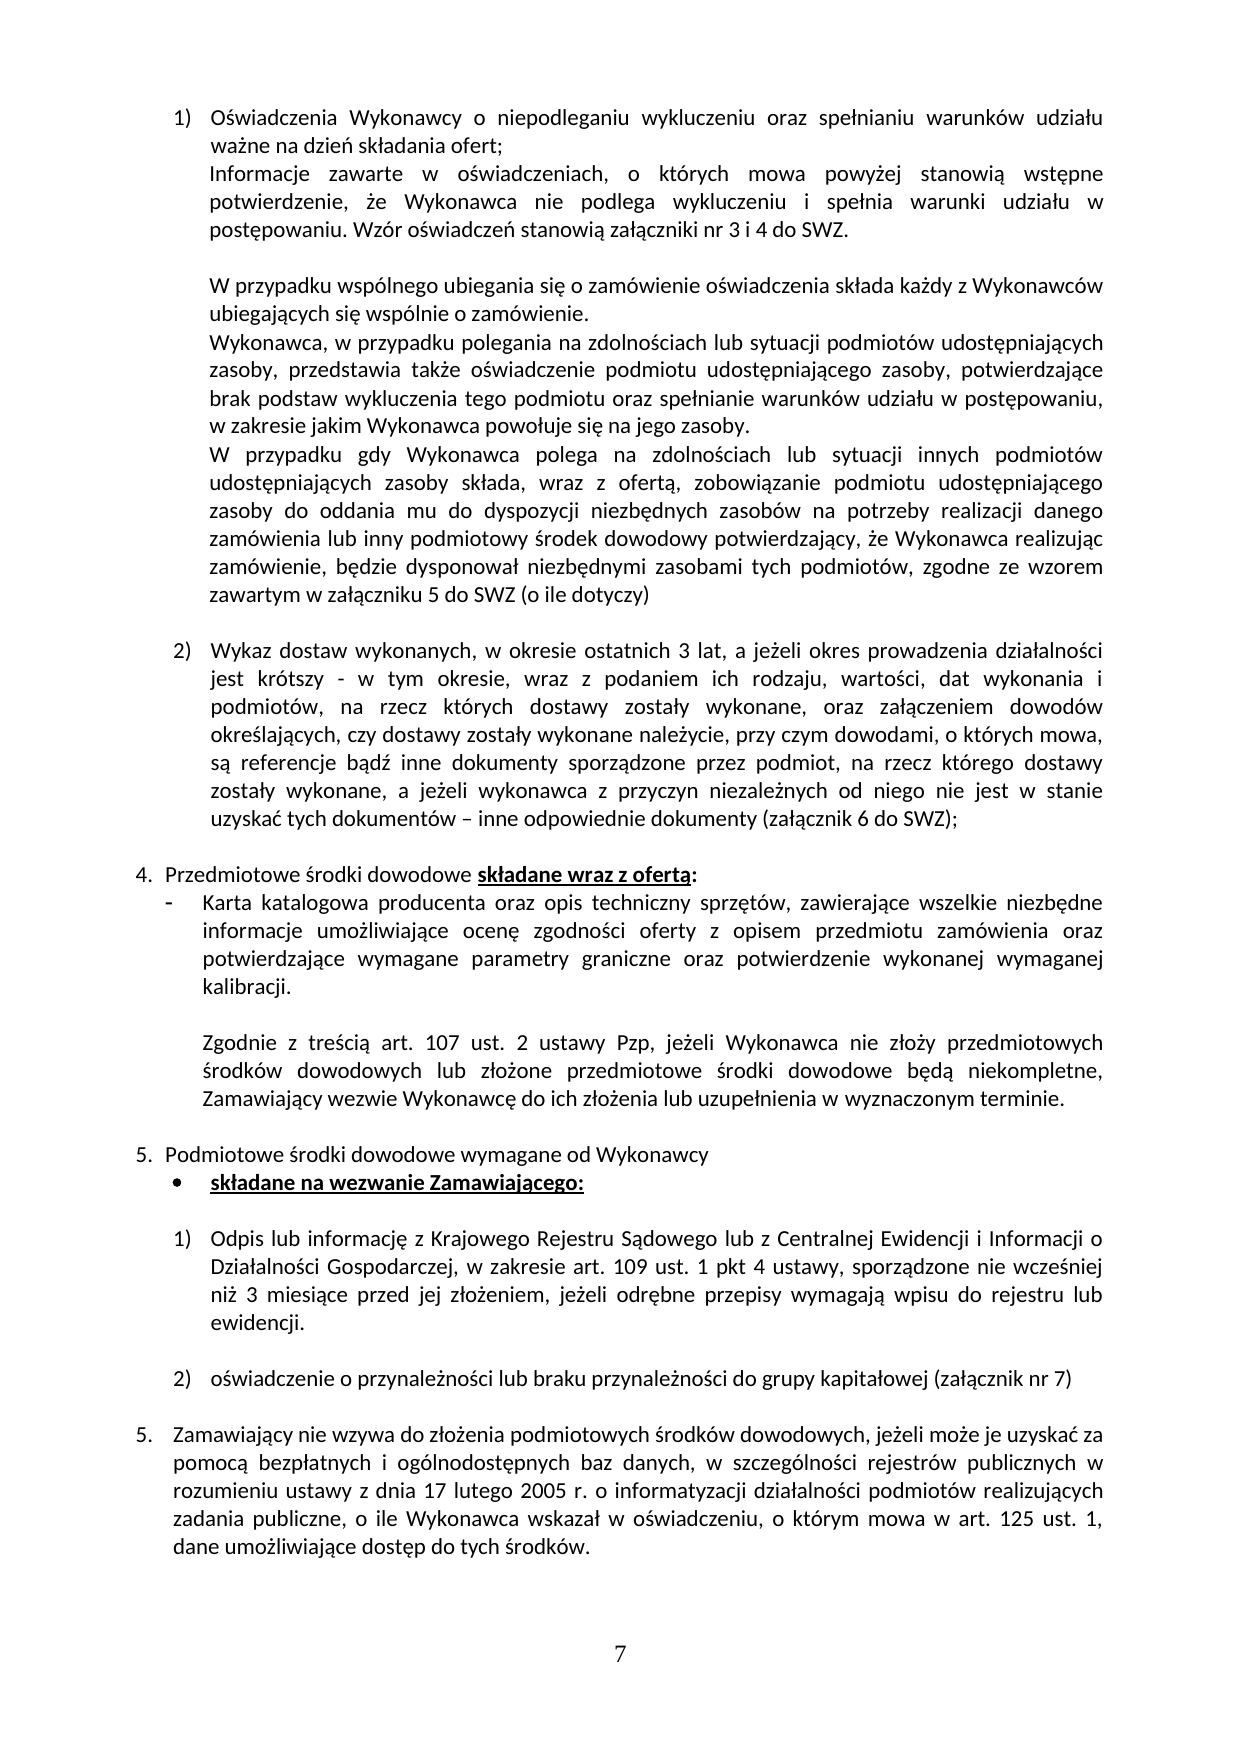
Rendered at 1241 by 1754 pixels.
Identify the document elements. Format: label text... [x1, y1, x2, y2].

list Karta katalogowa producenta oraz opis techniczny sprzętów, zawierające wszelkie niezbędne informacje umożliwiające ocenę zgodności oferty z opisem przedmiotu zamówienia oraz potwierdzające wymagane parametry graniczne oraz potwierdzenie wykonanej wymaganej kalibracji. [165, 888, 1105, 1000]
list Zgodnie z treścią art. 107 ust. 2 ustawy Pzp, jeżeli Wykonawca nie złoży przedmiotowych środków dowodowych lub złożone przedmiotowe środki dowodowe będą niekompletne, Zamawiający wezwie Wykonawcę do ich złożenia lub uzupełnienia w wyznaczonym terminie. [202, 1028, 1105, 1112]
list składane na wezwanie Zamawiającego: [173, 1168, 1105, 1196]
text W przypadku wspólnego ubiegania się o zamówienie oświadczenia składa każdy z Wykonawców ubiegających się wspólnie o zamówienie. [209, 272, 1105, 328]
list Podmiotowe środki dowodowe wymagane od Wykonawcy [135, 1140, 1105, 1168]
list Wykaz dostaw wykonanych, w okresie ostatnich 3 lat, a jeżeli okres prowadzenia działalności jest krótszy - w tym okresie, wraz z podaniem ich rodzaju, wartości, dat wykonania i podmiotów, na rzecz których dostawy zostały wykonane, oraz załączeniem dowodów określających, czy dostawy zostały wykonane należycie, przy czym dowodami, o których mowa, są referencje bądź inne dokumenty sporządzone przez podmiot, na rzecz którego dostawy zostały wykonane, a jeżeli wykonawca z przyczyn niezależnych od niego nie jest w stanie uzyskać tych dokumentów – inne odpowiednie dokumenty (załącznik 6 do SWZ); [173, 636, 1105, 832]
text W przypadku gdy Wykonawca polega na zdolnościach lub sytuacji innych podmiotów udostępniających zasoby składa, wraz z ofertą, zobowiązanie podmiotu udostępniającego zasoby do oddania mu do dyspozycji niezbędnych zasobów na potrzeby realizacji danego zamówienia lub inny podmiotowy środek dowodowy potwierdzający, że Wykonawca realizując zamówienie, będzie dysponował niezbędnymi zasobami tych podmiotów, zgodne ze wzorem zawartym w załączniku 5 do SWZ (o ile dotyczy) [209, 440, 1105, 608]
list Zamawiający nie wzywa do złożenia podmiotowych środków dowodowych, jeżeli może je uzyskać za pomocą bezpłatnych i ogólnodostępnych baz danych, w szczególności rejestrów publicznych w rozumieniu ustawy z dnia 17 lutego 2005 r. o informatyzacji działalności podmiotów realizujących zadania publiczne, o ile Wykonawca wskazał w oświadczeniu, o którym mowa w art. 125 ust. 1, dane umożliwiające dostęp do tych środków. [135, 1420, 1105, 1561]
text Informacje zawarte w oświadczeniach, o których mowa powyżej stanowią wstępne potwierdzenie, że Wykonawca nie podlega wykluczeniu i spełnia warunki udziału w postępowaniu. Wzór oświadczeń stanowią załączniki nr 3 i 4 do SWZ. [209, 159, 1105, 243]
text Wykonawca, w przypadku polegania na zdolnościach lub sytuacji podmiotów udostępniających zasoby, przedstawia także oświadczenie podmiotu udostępniającego zasoby, potwierdzające brak podstaw wykluczenia tego podmiotu oraz spełnianie warunków udziału w postępowaniu, w zakresie jakim Wykonawca powołuje się na jego zasoby. [209, 328, 1105, 440]
list Oświadczenia Wykonawcy o niepodleganiu wykluczeniu oraz spełnianiu warunków udziału ważne na dzień składania ofert; [173, 103, 1105, 159]
list Odpis lub informację z Krajowego Rejestru Sądowego lub z Centralnej Ewidencji i Informacji o Działalności Gospodarczej, w zakresie art. 109 ust. 1 pkt 4 ustawy, sporządzone nie wcześniej niż 3 miesiące przed jej złożeniem, jeżeli odrębne przepisy wymagają wpisu do rejestru lub ewidencji. [173, 1224, 1105, 1336]
list Przedmiotowe środki dowodowe składane wraz z ofertą: [135, 860, 1105, 888]
list oświadczenie o przynależności lub braku przynależności do grupy kapitałowej (załącznik nr 7) [173, 1364, 1105, 1392]
